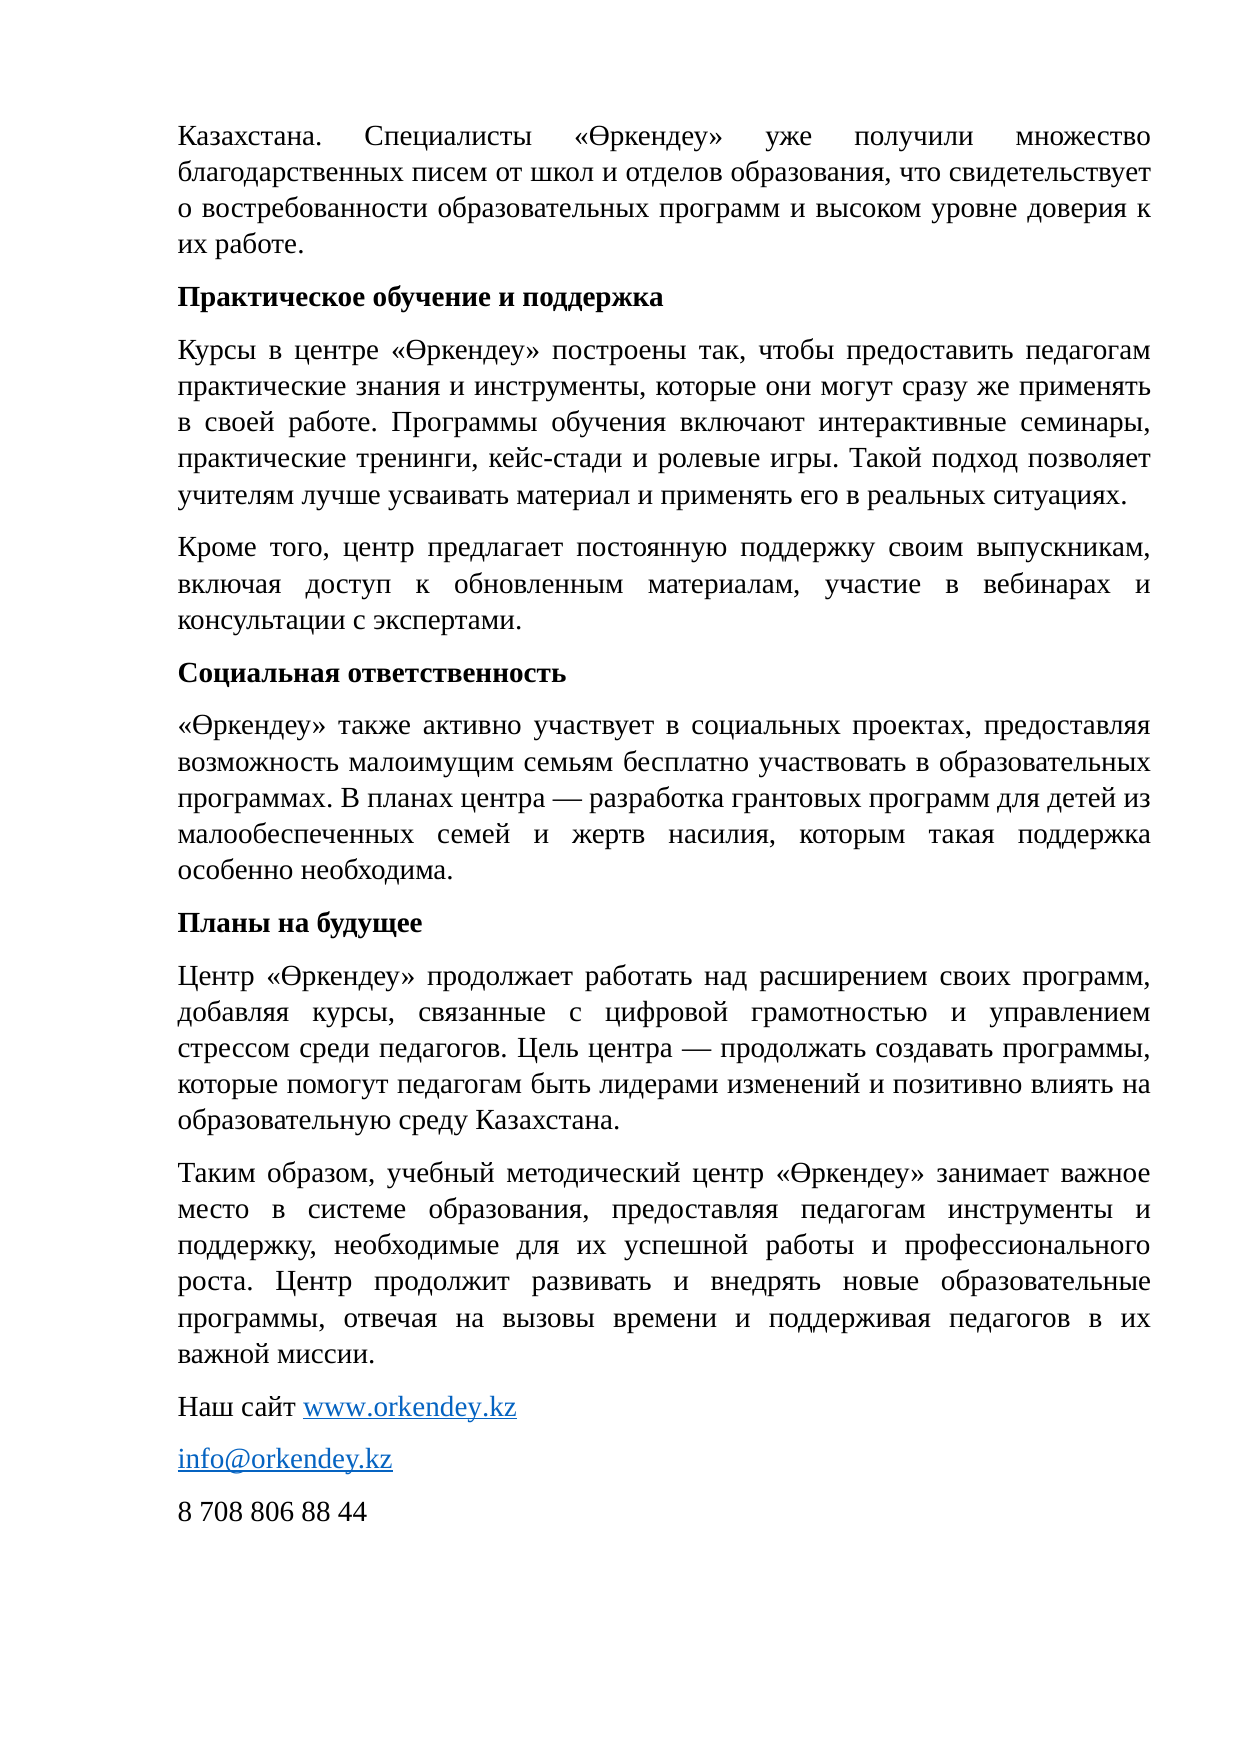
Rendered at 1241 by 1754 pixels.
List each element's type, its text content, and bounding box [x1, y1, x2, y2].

text Социальная ответственность [177, 655, 1152, 688]
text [177, 118, 1152, 260]
text Таким образом, учебный методический центр «Өркендеу» занимает важное место в системе образования, предоставляя педагогам инструменты и поддержку, необходимые для их успешной работы и профессионального роста. Центр продолжит развивать и внедрять новые образовательные программы, отвечая на вызовы времени и поддерживая педагогов в их важной миссии. [177, 1155, 1152, 1369]
text Наш сайт www.orkendey.kz [177, 1389, 1152, 1422]
text «Өркендеу» также активно участвует в социальных проектах, предоставляя возможность малоимущим семьям бесплатно участвовать в образовательных программах. В планах центра — разработка грантовых программ для детей из малообеспеченных семей и жертв насилия, которым такая поддержка особенно необходима. [177, 707, 1152, 886]
text 8 708 806 88 44 [177, 1494, 1152, 1528]
text Практическое обучение и поддержка [177, 279, 1152, 313]
text Курсы в центре «Өркендеу» построены так, чтобы предоставить педагогам практические знания и инструменты, которые они могут сразу же применять в своей работе. Программы обучения включают интерактивные семинары, практические тренинги, кейс-стади и ролевые игры. Такой подход позволяет учителям лучше усваивать материал и применять его в реальных ситуациях. [177, 332, 1152, 510]
text info@orkendey.kz [177, 1441, 1152, 1475]
text Планы на будущее [177, 905, 1152, 938]
text Центр «Өркендеу» продолжает работать над расширением своих программ, добавляя курсы, связанные с цифровой грамотностью и управлением стрессом среди педагогов. Цель центра — продолжать создавать программы, которые помогут педагогам быть лидерами изменений и позитивно влиять на образовательную среду Казахстана. [177, 958, 1152, 1136]
text Кроме того, центр предлагает постоянную поддержку своим выпускникам, включая доступ к обновленным материалам, участие в вебинарах и консультации с экспертами. [177, 529, 1152, 635]
